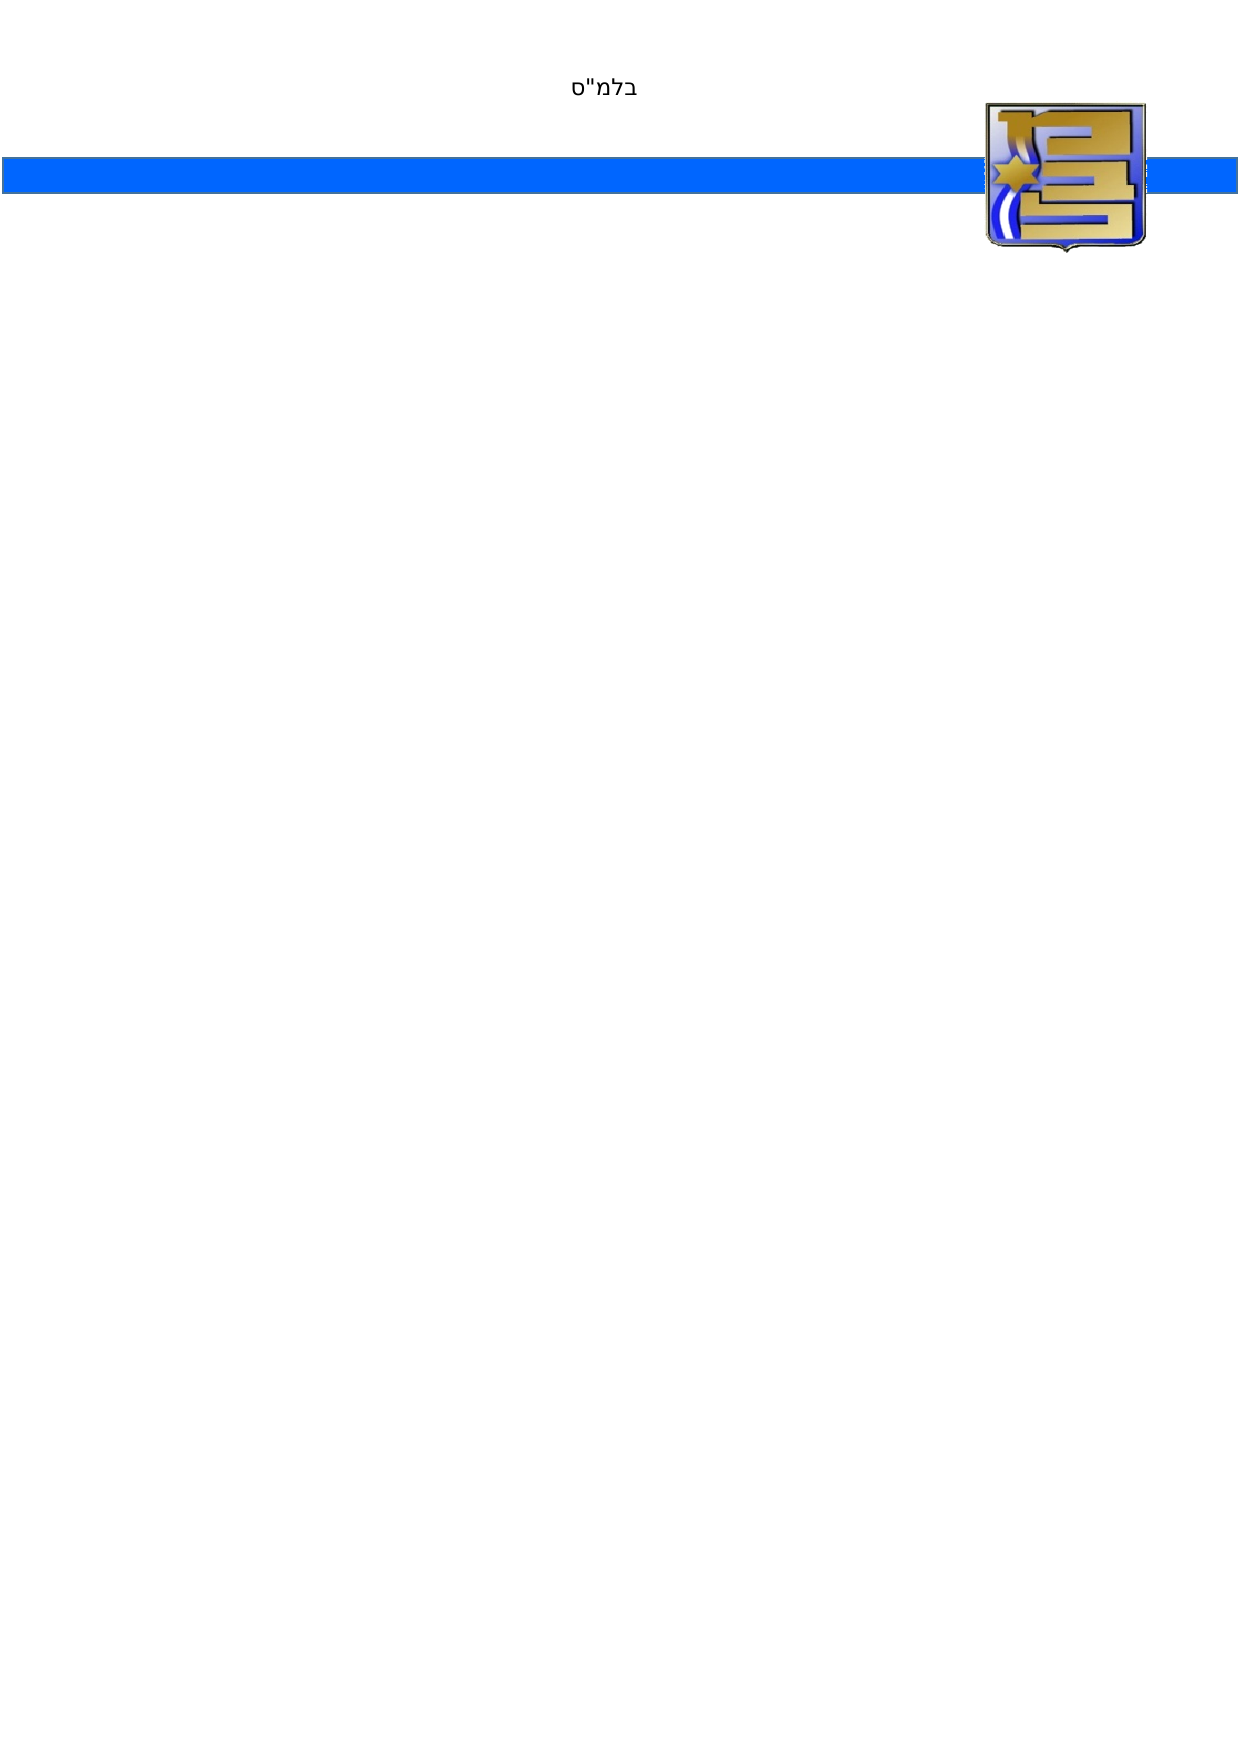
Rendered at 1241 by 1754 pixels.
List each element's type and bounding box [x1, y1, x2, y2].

picture [984, 100, 1148, 253]
